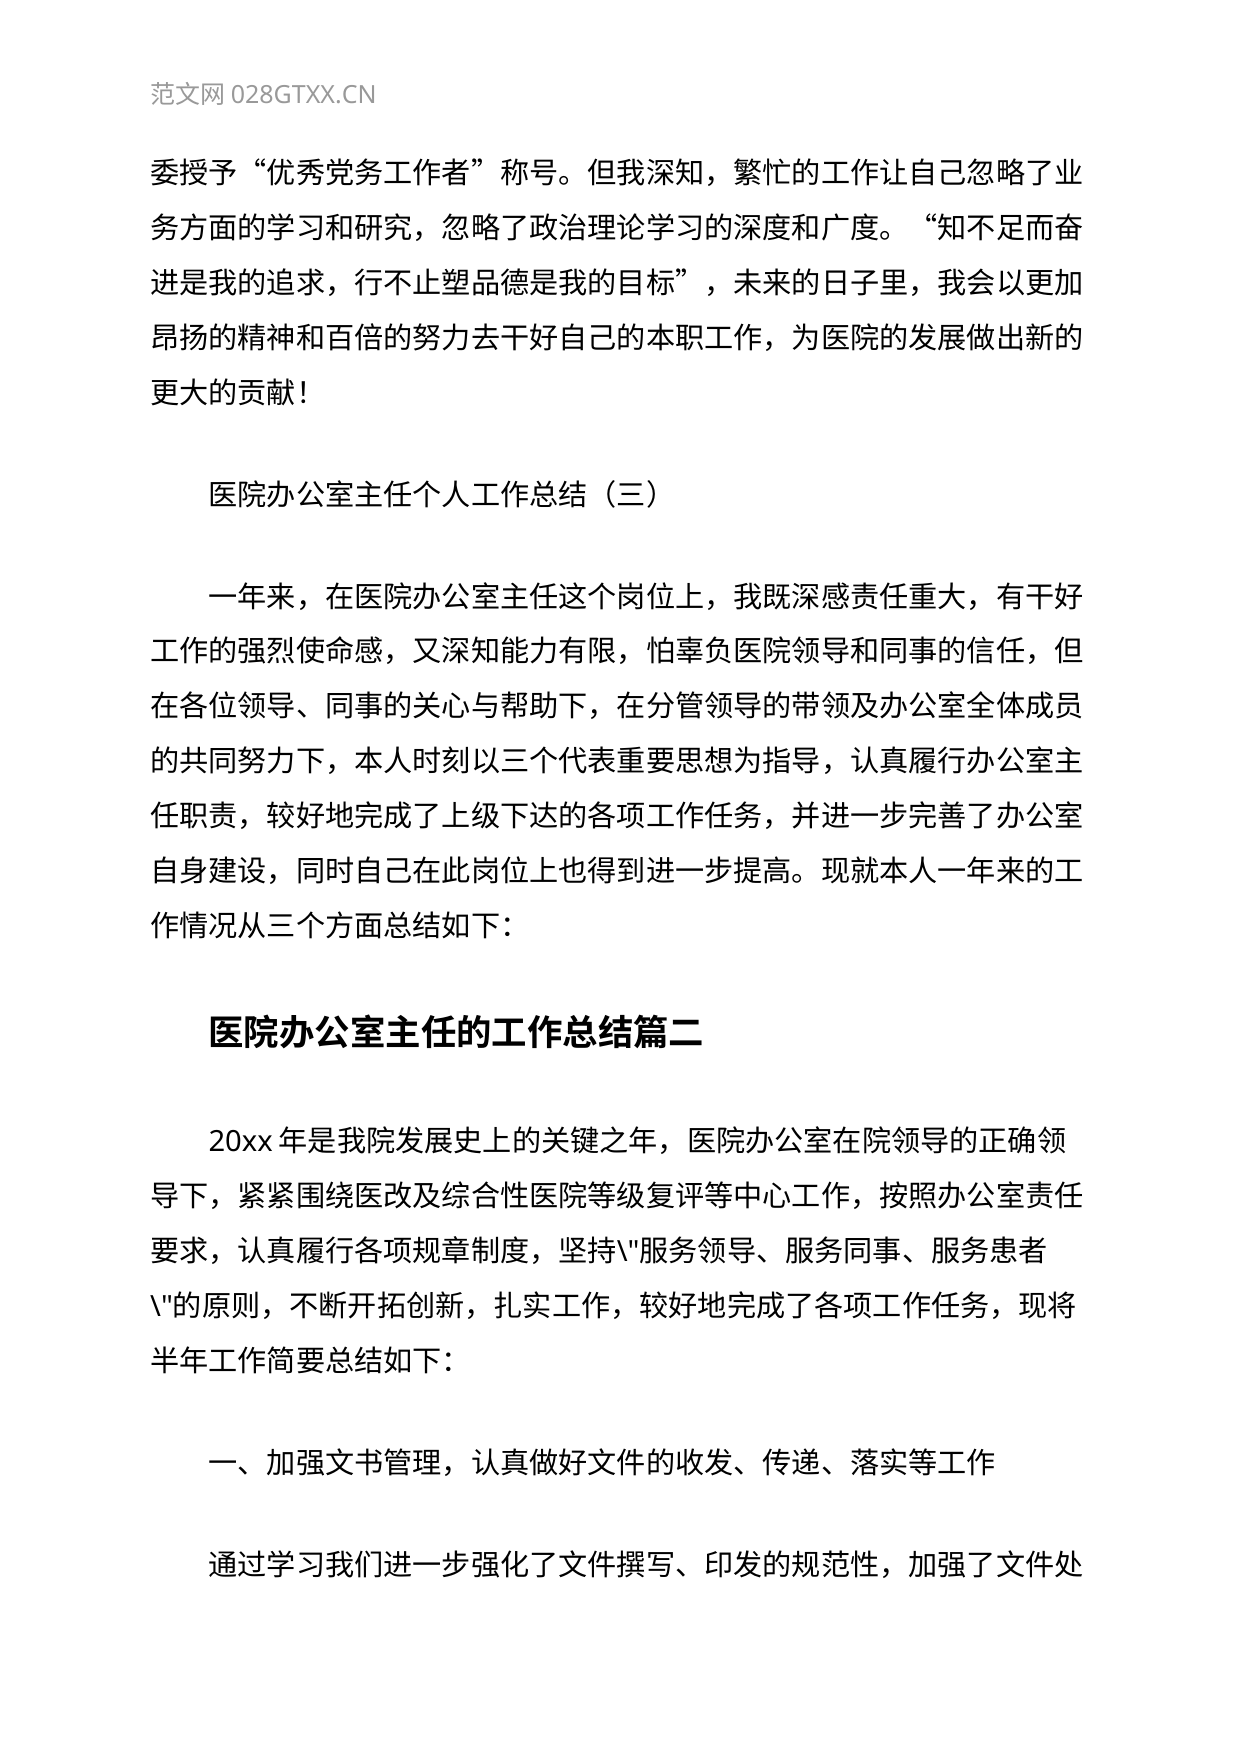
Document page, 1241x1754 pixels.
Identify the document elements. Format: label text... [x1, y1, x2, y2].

text 一、加强文书管理，认真做好文件的收发、传递、落实等工作 [150, 1439, 1090, 1482]
text 医院办公室主任个人工作总结（三） [150, 471, 1090, 514]
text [150, 1541, 1090, 1583]
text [150, 150, 1090, 412]
text 医院办公室主任的工作总结篇二 [150, 1004, 1090, 1056]
text 20xx年是我院发展史上的关键之年，医院办公室在院领导的正确领导下，紧紧围绕医改及综合性医院等级复评等中心工作，按照办公室责任要求，认真履行各项规章制度，坚持\"服务领导、服务同事、服务患者\"的原则，不断开拓创新，扎实工作，较好地完成了各项工作任务，现将半年工作简要总结如下： [150, 1118, 1090, 1380]
text 一年来，在医院办公室主任这个岗位上，我既深感责任重大，有干好工作的强烈使命感，又深知能力有限，怕辜负医院领导和同事的信任，但在各位领导、同事的关心与帮助下，在分管领导的带领及办公室全体成员的共同努力下，本人时刻以三个代表重要思想为指导，认真履行办公室主任职责，较好地完成了上级下达的各项工作任务，并进一步完善了办公室自身建设，同时自己在此岗位上也得到进一步提高。现就本人一年来的工作情况从三个方面总结如下： [150, 573, 1090, 945]
